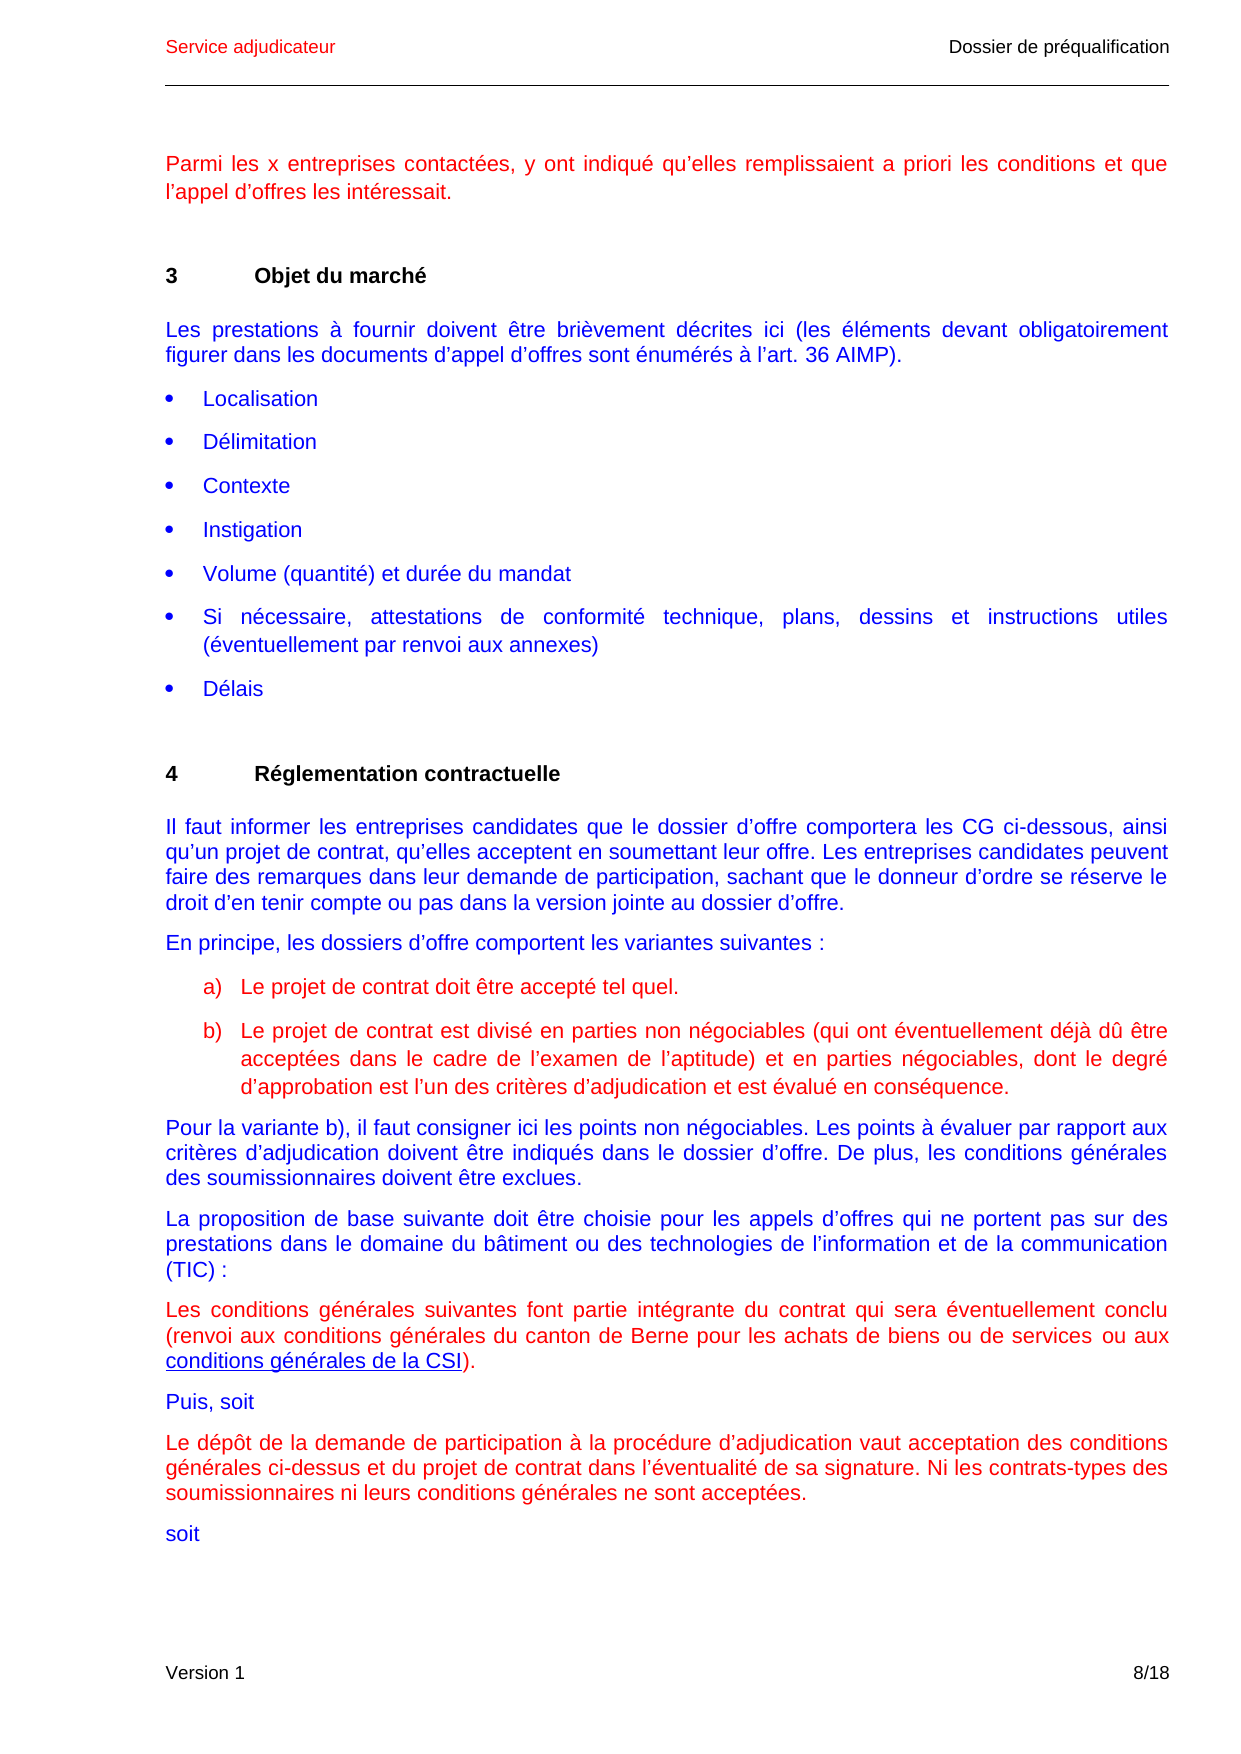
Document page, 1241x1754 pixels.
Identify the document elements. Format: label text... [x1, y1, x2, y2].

text Délais [165, 673, 1169, 701]
text soit [165, 1521, 1169, 1546]
text La proposition de base suivante doit être choisie pour les appels d’offres qui ne portent pas sur des prestations dans le domaine du bâtiment ou des technologies de l’information et de la communication (TIC) : [165, 1206, 1169, 1282]
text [165, 148, 1169, 204]
text Les prestations à fournir doivent être brièvement décrites ici (les éléments devant obligatoirement figurer dans les documents d’appel d’offres sont énumérés à l’art. 36 AIMP). [165, 316, 1169, 367]
text Puis, soit [165, 1388, 1169, 1414]
text Les conditions générales suivantes font partie intégrante du contrat qui sera éventuellement conclu (renvoi aux conditions générales du canton de Berne pour les achats de biens ou de services ou aux conditions générales de la CSI). [165, 1297, 1169, 1373]
text Le dépôt de la demande de participation à la procédure d’adjudication vaut acceptation des conditions générales ci-dessus et du projet de contrat dans l’éventualité de sa signature. Ni les contrats-types des soumissionnaires ni leurs conditions générales ne sont acceptées. [165, 1429, 1169, 1505]
list Le projet de contrat est divisé en parties non négociables (qui ont éventuellement déjà dû être acceptées dans le cadre de l’examen de l’aptitude) et en parties négociables, dont le degré d’approbation est l’un des critères d’adjudication et est évalué en conséquence. [203, 1015, 1169, 1099]
text Localisation [165, 382, 1169, 411]
text Il faut informer les entreprises candidates que le dossier d’offre comportera les CG ci-dessous, ainsi qu’un projet de contrat, qu’elles acceptent en soumettant leur offre. Les entreprises candidates peuvent faire des remarques dans leur demande de participation, sachant que le donneur d’ordre se réserve le droit d’en tenir compte ou pas dans la version jointe au dossier d’offre. [165, 814, 1169, 914]
subtitle Réglementation contractuelle [165, 757, 1169, 786]
text Volume (quantité) et durée du mandat [165, 557, 1169, 586]
text Instigation [165, 514, 1169, 542]
subtitle Objet du marché [165, 260, 1169, 288]
text Contexte [165, 470, 1169, 498]
text Si nécessaire, attestations de conformité technique, plans, dessins et instructions utiles (éventuellement par renvoi aux annexes) [165, 601, 1169, 657]
text Délimitation [165, 426, 1169, 454]
list Le projet de contrat doit être accepté tel quel. [203, 971, 1169, 999]
text En principe, les dossiers d’offre comportent les variantes suivantes : [165, 930, 1169, 955]
text Pour la variante b), il faut consigner ici les points non négociables. Les points à évaluer par rapport aux critères d’adjudication doivent être indiqués dans le dossier d’offre. De plus, les conditions générales des soumissionnaires doivent être exclues. [165, 1115, 1169, 1190]
